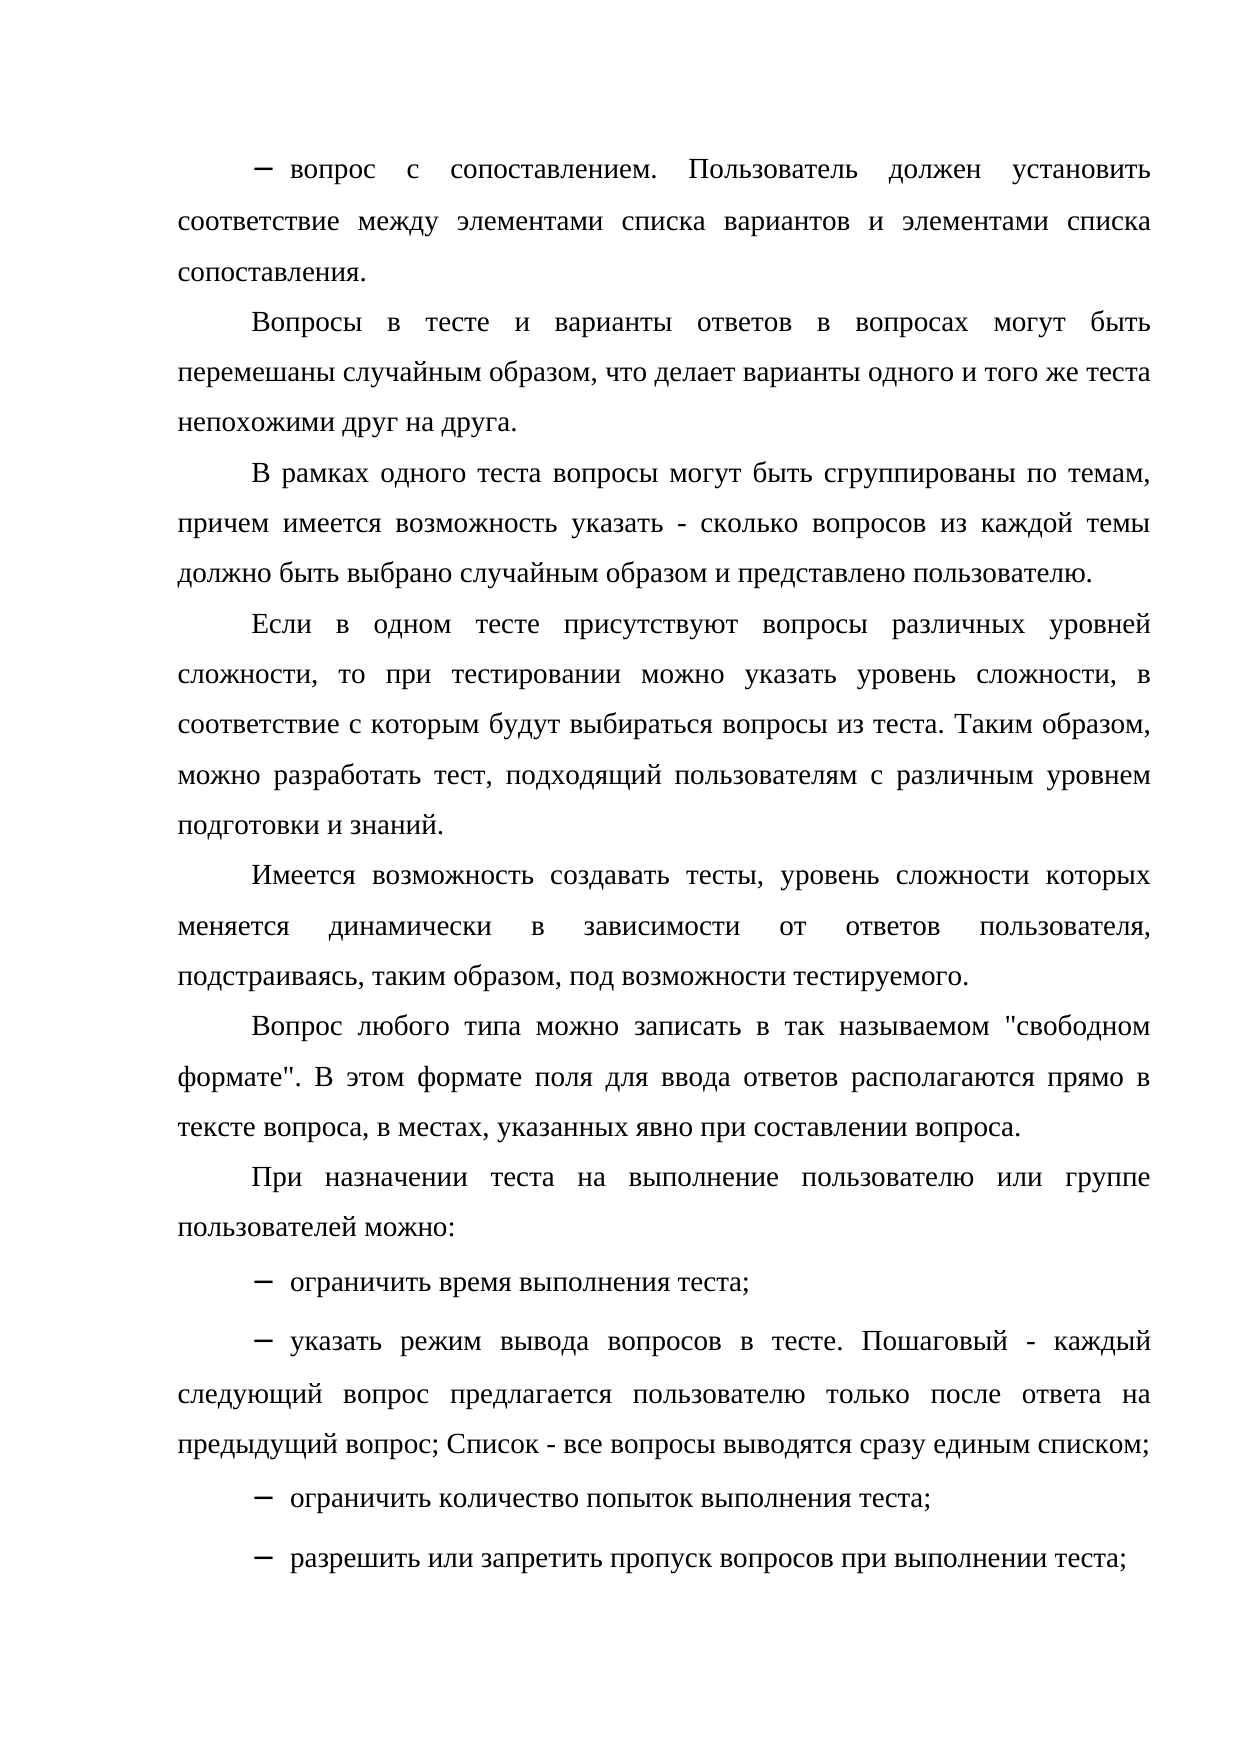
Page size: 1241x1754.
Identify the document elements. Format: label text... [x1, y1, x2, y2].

list вопрос с сопоставлением. Пользователь должен установить соответствие между элементами списка вариантов и элементами списка сопоставления. [177, 147, 1152, 287]
list ограничить время выполнения теста; [177, 1260, 1152, 1299]
text При назначении теста на выполнение пользователю или группе пользователей можно: [177, 1159, 1152, 1243]
text В рамках одного теста вопросы могут быть сгруппированы по темам, причем имеется возможность указать - сколько вопросов из каждой темы должно быть выбрано случайным образом и представлено пользователю. [177, 455, 1152, 589]
text Если в одном тесте присутствуют вопросы различных уровней сложности, то при тестировании можно указать уровень сложности, в соответствие с которым будут выбираться вопросы из теста. Таким образом, можно разработать тест, подходящий пользователям с различным уровнем подготовки и знаний. [177, 606, 1152, 841]
text Вопросы в тесте и варианты ответов в вопросах могут быть перемешаны случайным образом, что делает варианты одного и того же теста непохожими друг на друга. [177, 304, 1152, 438]
text Имеется возможность создавать тесты, уровень сложности которых меняется динамически в зависимости от ответов пользователя, подстраиваясь, таким образом, под возможности тестируемого. [177, 857, 1152, 992]
list ограничить количество попыток выполнения теста; [177, 1476, 1152, 1516]
list разрешить или запретить пропуск вопросов при выполнении теста; [177, 1536, 1152, 1576]
text Вопрос любого типа можно записать в так называемом "свободном формате". В этом формате поля для ввода ответов располагаются прямо в тексте вопроса, в местах, указанных явно при составлении вопроса. [177, 1008, 1152, 1142]
list указать режим вывода вопросов в тесте. Пошаговый - каждый следующий вопрос предлагается пользователю только после ответа на предыдущий вопрос; Список - все вопросы выводятся сразу единым списком; [177, 1319, 1152, 1460]
